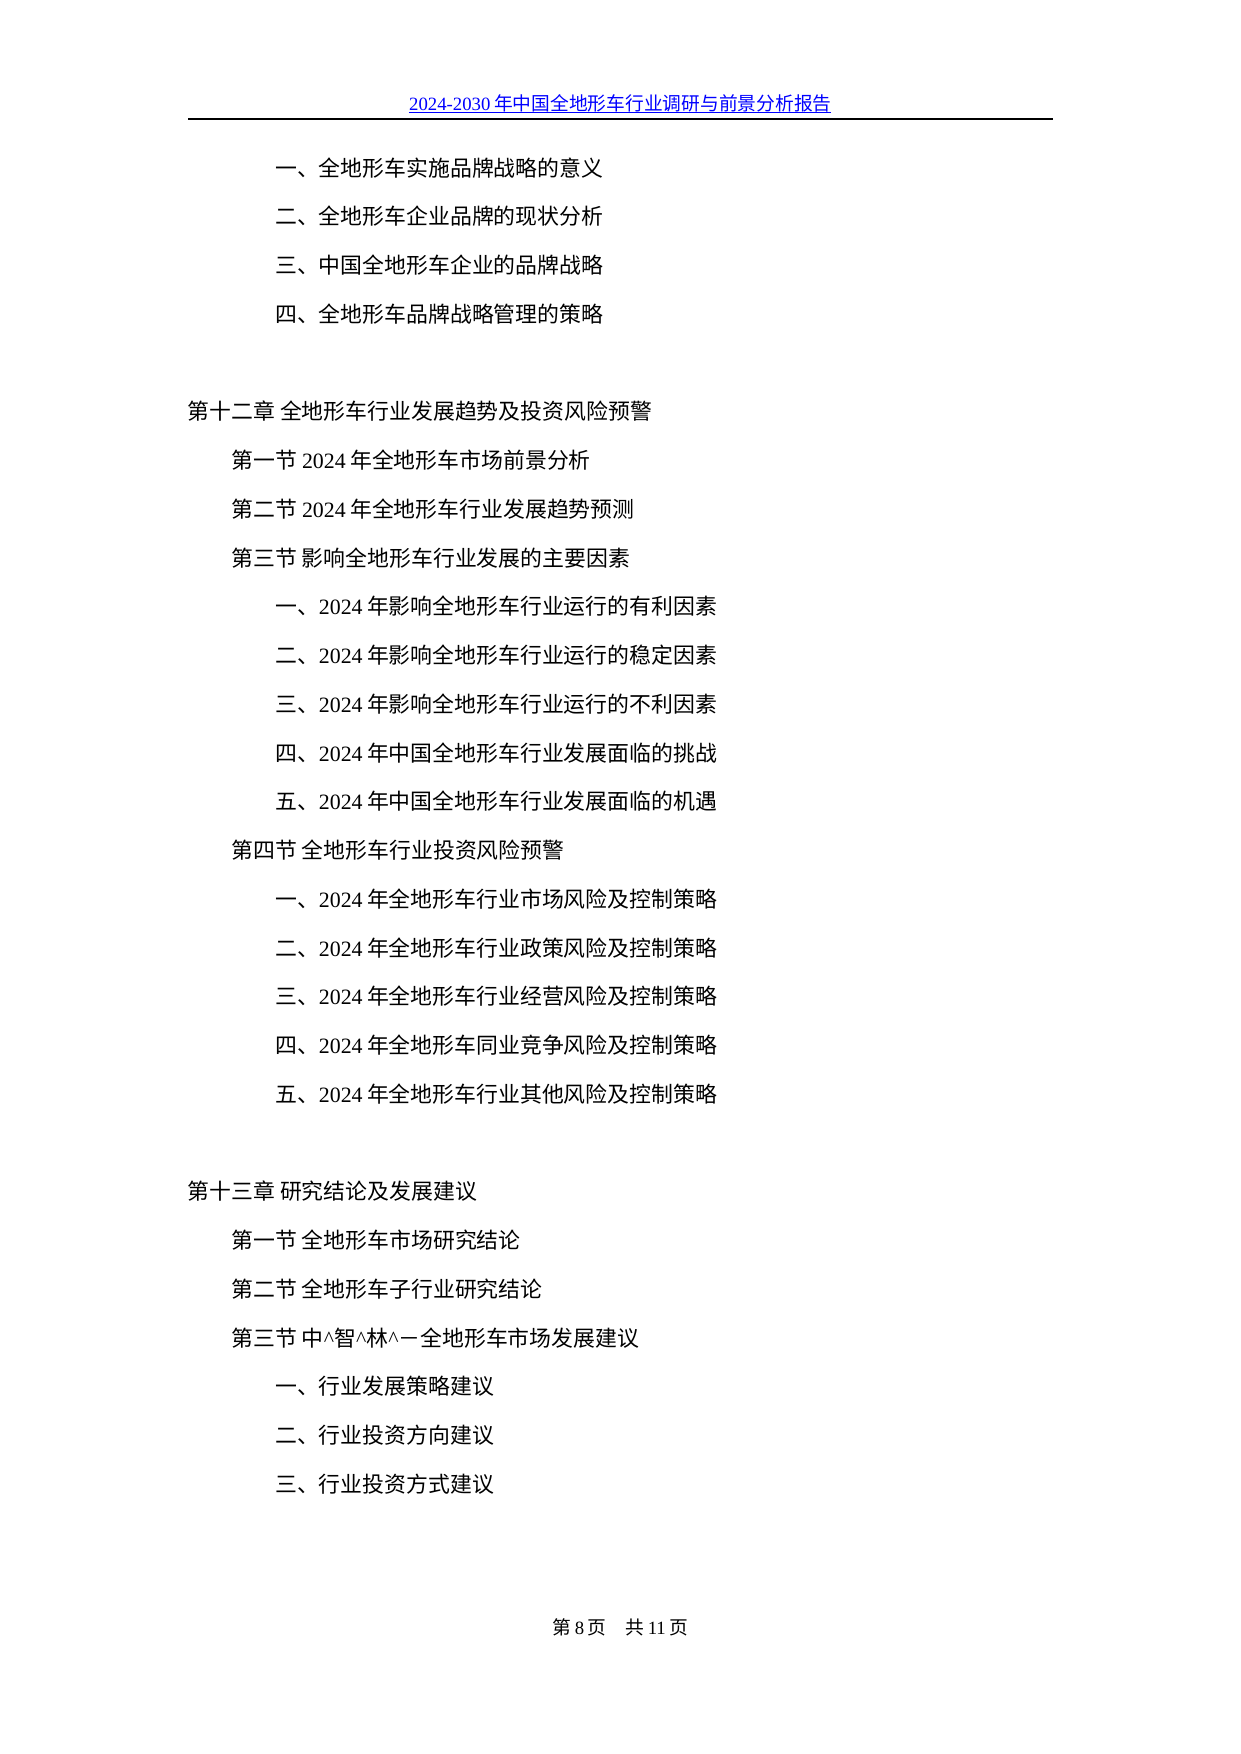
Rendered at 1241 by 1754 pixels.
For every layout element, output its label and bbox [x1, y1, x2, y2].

text [187, 150, 1053, 1499]
